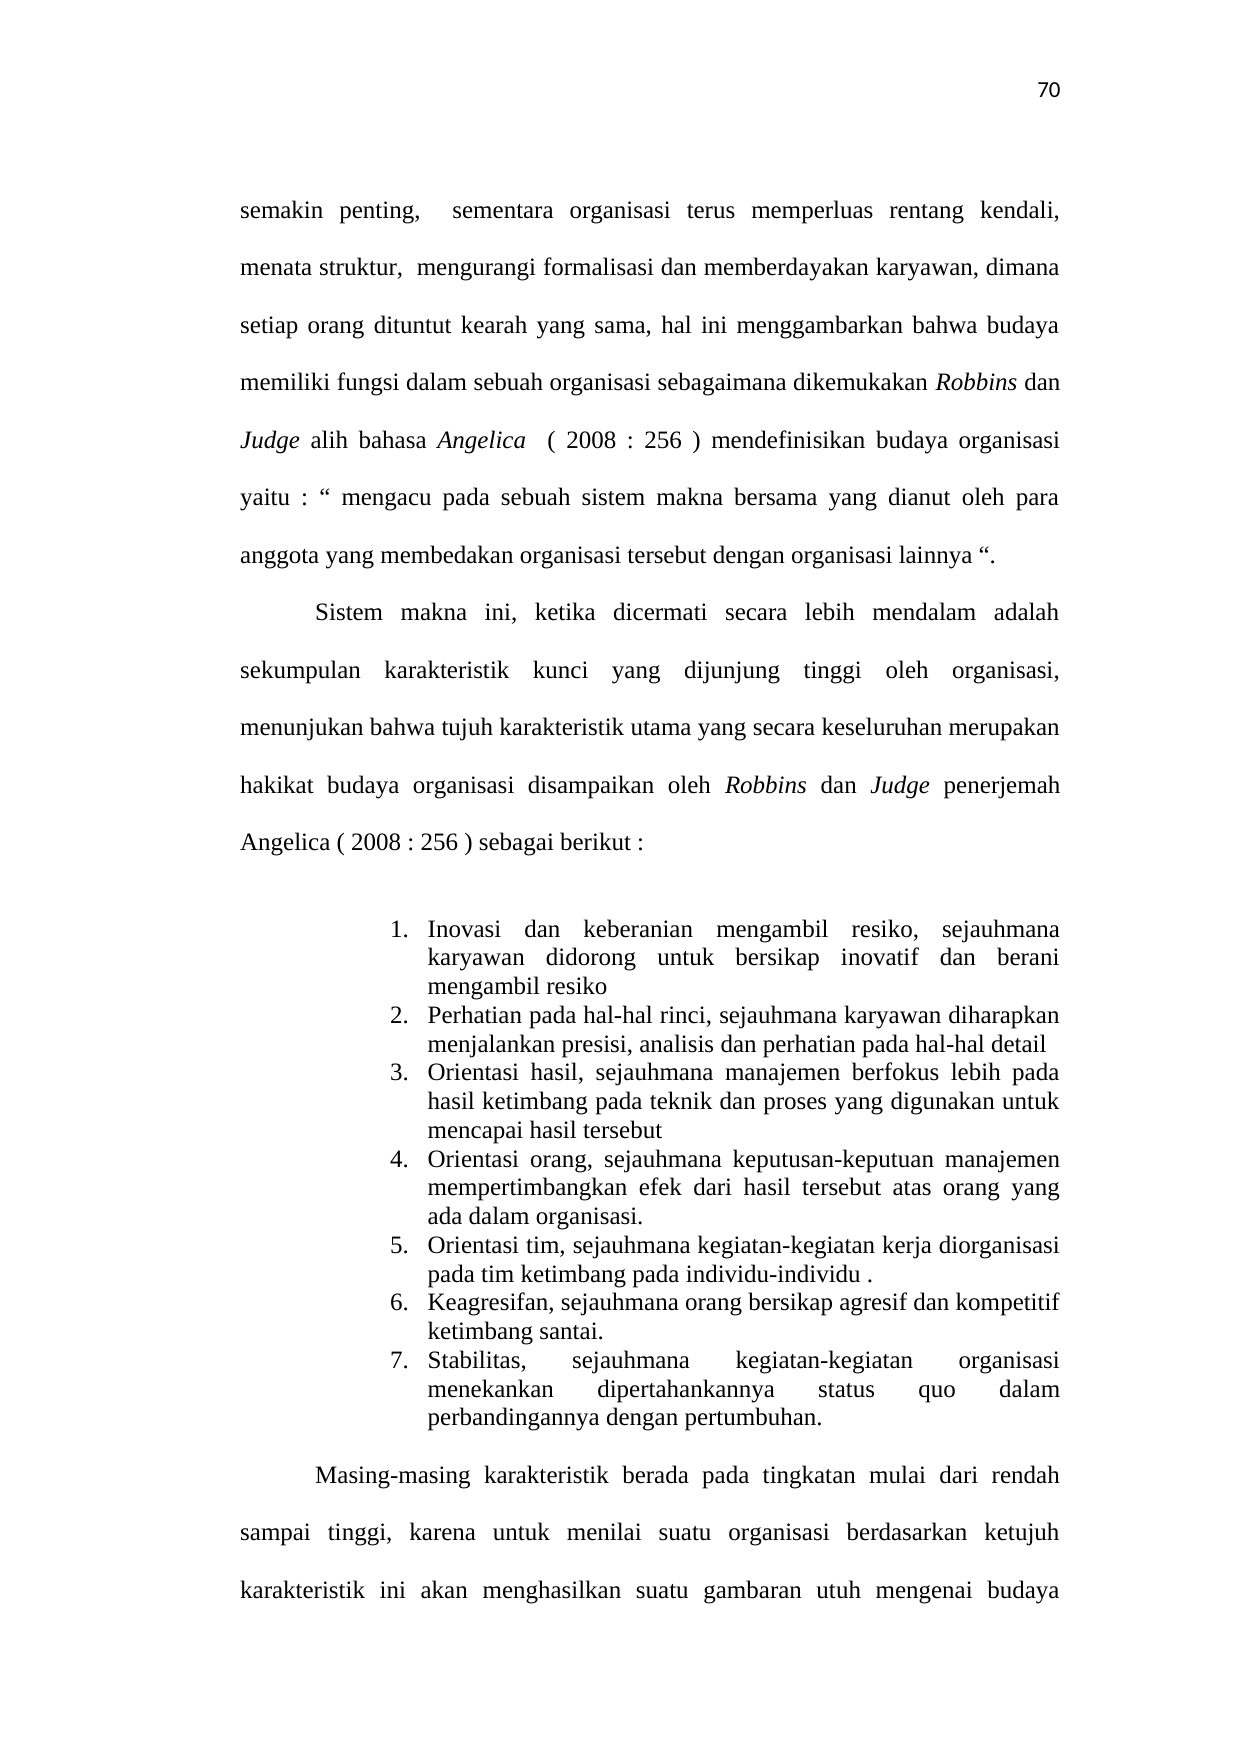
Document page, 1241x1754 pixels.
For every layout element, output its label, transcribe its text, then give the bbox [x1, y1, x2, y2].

list Perhatian pada hal-hal rinci, sejauhmana karyawan diharapkan menjalankan presisi, analisis dan perhatian pada hal-hal detail [390, 1000, 1060, 1057]
list Keagresifan, sejauhmana orang bersikap agresif dan kompetitif ketimbang santai. [390, 1287, 1060, 1345]
list Orientasi hasil, sejauhmana manajemen berfokus lebih pada hasil ketimbang pada teknik dan proses yang digunakan untuk mencapai hasil tersebut [390, 1057, 1060, 1144]
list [240, 195, 1060, 569]
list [240, 1460, 1060, 1604]
list Orientasi tim, sejauhmana kegiatan-kegiatan kerja diorganisasi pada tim ketimbang pada individu-individu . [390, 1230, 1060, 1287]
list Orientasi orang, sejauhmana keputusan-keputuan manajemen mempertimbangkan efek dari hasil tersebut atas orang yang ada dalam organisasi. [390, 1144, 1060, 1230]
list Sistem makna ini, ketika dicermati secara lebih mendalam adalah sekumpulan karakteristik kunci yang dijunjung tinggi oleh organisasi, menunjukan bahwa tujuh karakteristik utama yang secara keseluruhan merupakan hakikat budaya organisasi disampaikan oleh Robbins dan Judge penerjemah Angelica ( 2008 : 256 ) sebagai berikut : [240, 597, 1060, 856]
list Stabilitas, sejauhmana kegiatan-kegiatan organisasi menekankan dipertahankannya status quo dalam perbandingannya dengan pertumbuhan. [390, 1345, 1060, 1431]
list Inovasi dan keberanian mengambil resiko, sejauhmana karyawan didorong untuk bersikap inovatif dan berani mengambil resiko [390, 914, 1060, 1000]
